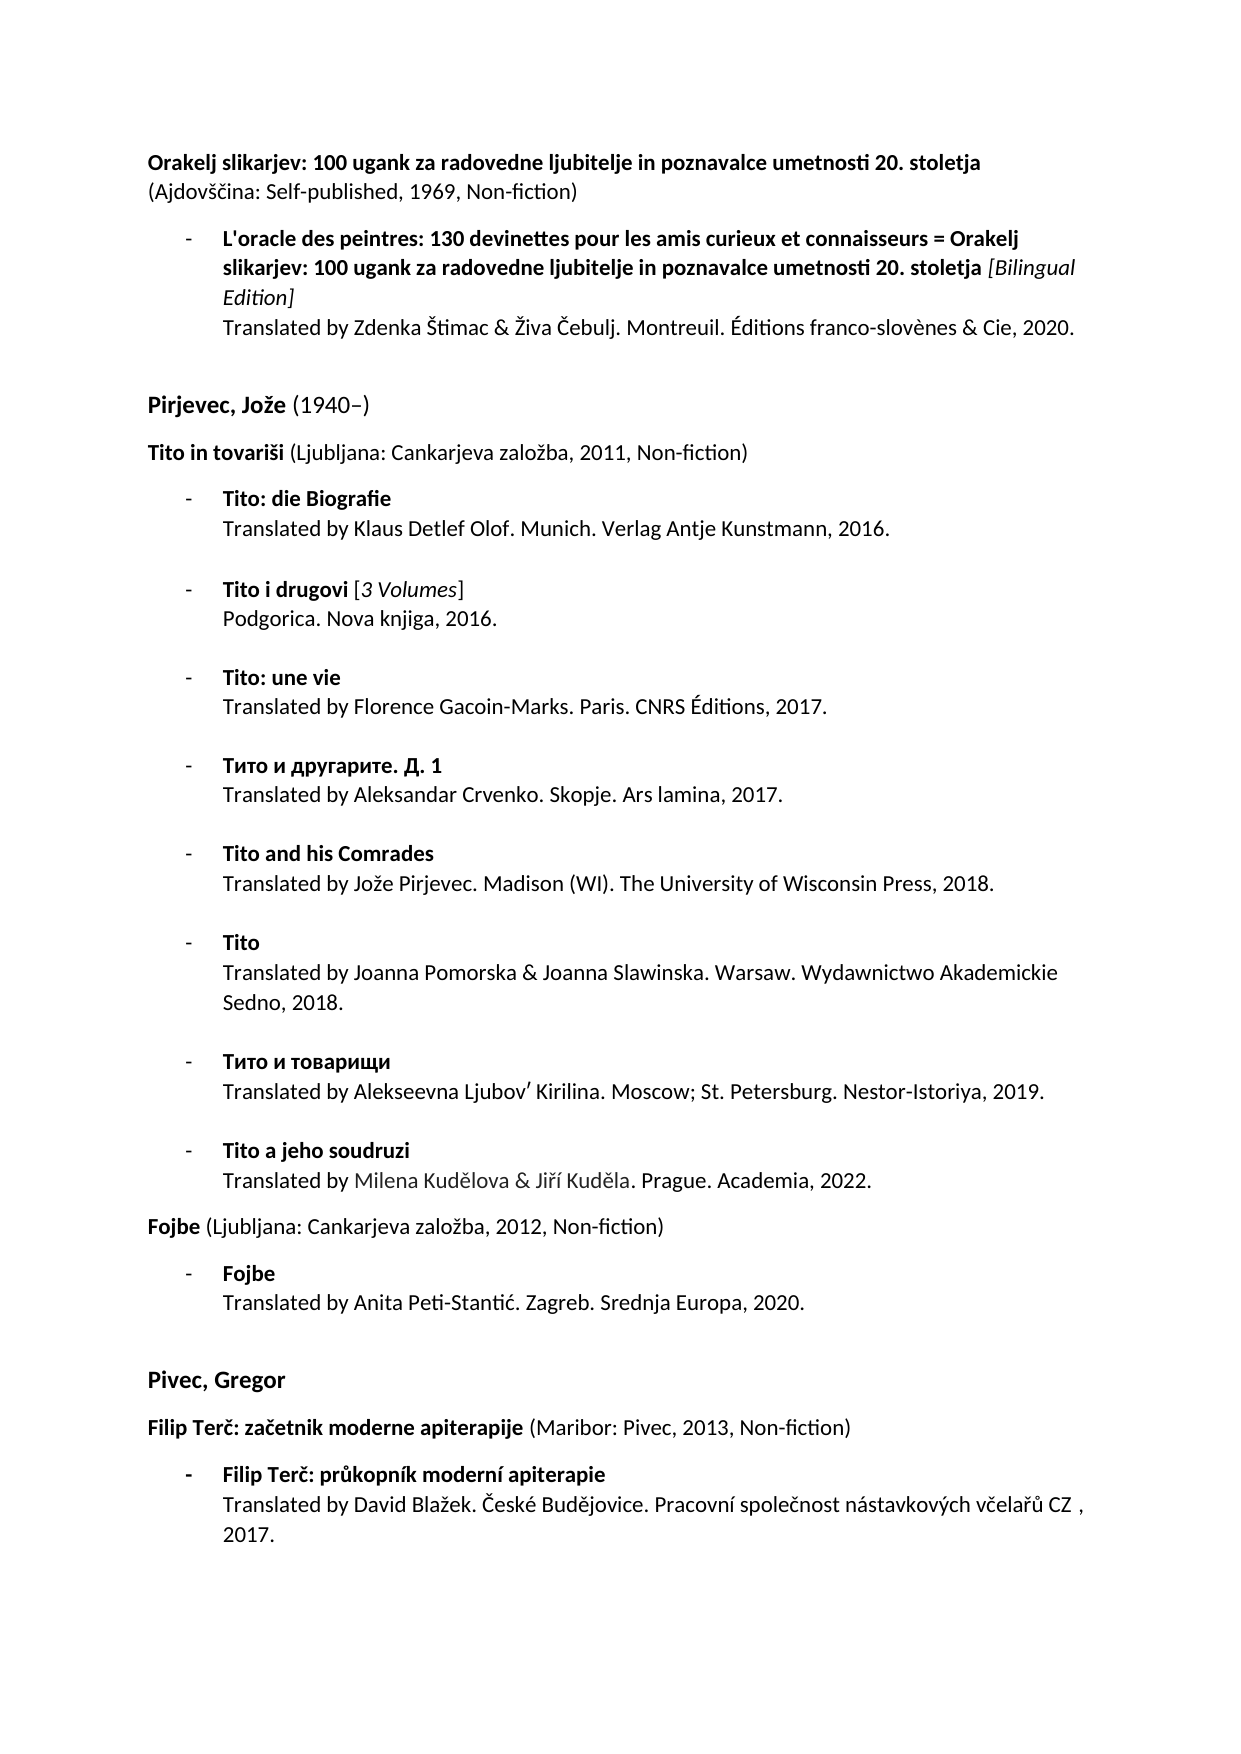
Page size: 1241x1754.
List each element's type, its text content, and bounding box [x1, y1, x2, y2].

list Тито и другарите. Д. 1 Translated by Aleksandar Crvenko. Skopje. Ars lamina, 2017. [185, 751, 1093, 808]
text Tito in tovariši (Ljubljana: Cankarjeva založba, 2011, Non-fiction) [148, 438, 1093, 466]
text Orakelj slikarjev: 100 ugank za radovedne ljubitelje in poznavalce umetnosti 20. stoletja (Ajdovščina: Self-published, 1969, Non-fiction) [148, 148, 1093, 205]
list Tito: die Biografie Translated by Klaus Detlef Olof. Munich. Verlag Antje Kunstmann, 2016. [185, 484, 1093, 572]
list Tito and his Comrades Translated by Jože Pirjevec. Madison (WI). The University of Wisconsin Press, 2018. [185, 839, 1093, 897]
text Pirjevec, Jože (1940–) [148, 389, 1093, 419]
list Tito: une vie Translated by Florence Gacoin-Marks. Paris. CNRS Éditions, 2017. [185, 663, 1093, 749]
text Pivec, Gregor [148, 1364, 1093, 1395]
list Тито и товарищи Translated by Alekseevna Ljubovʹ Kirilina. Moscow; St. Petersburg. Nestor-Istoriya, 2019. [185, 1047, 1093, 1134]
list Tito i drugovi [3 Volumes] Podgorica. Nova knjiga, 2016. [185, 575, 1093, 661]
list Fojbe Translated by Anita Peti-Stantić. Zagreb. Srednja Europa, 2020. [185, 1259, 1093, 1346]
list L'oracle des peintres: 130 devinettes pour les amis curieux et connaisseurs = Orakelj slikarjev: 100 ugank za radovedne ljubitelje in poznavalce umetnosti 20. stoletja [Bilingual Edition] Translated by Zdenka Štimac & Živa Čebulj. Montreuil. Éditions franco-slovènes & Cie, 2020. [185, 224, 1093, 370]
list Tito a jeho soudruzi Translated by Milena Kudělova & Jiří Kuděla. Prague. Academia, 2022. [185, 1136, 1093, 1194]
list Tito Translated by Joanna Pomorska & Joanna Slawinska. Warsaw. Wydawnictwo Akademickie Sedno, 2018. [185, 928, 1093, 1016]
text Filip Terč: začetnik moderne apiterapije (Maribor: Pivec, 2013, Non-fiction) [148, 1413, 1093, 1441]
list Filip Terč: průkopník moderní apiterapie Translated by David Blažek. České Budějovice. Pracovní společnost nástavkových včelařů CZ , 2017. [185, 1460, 1093, 1548]
text Fojbe (Ljubljana: Cankarjeva založba, 2012, Non-fiction) [148, 1212, 1093, 1240]
